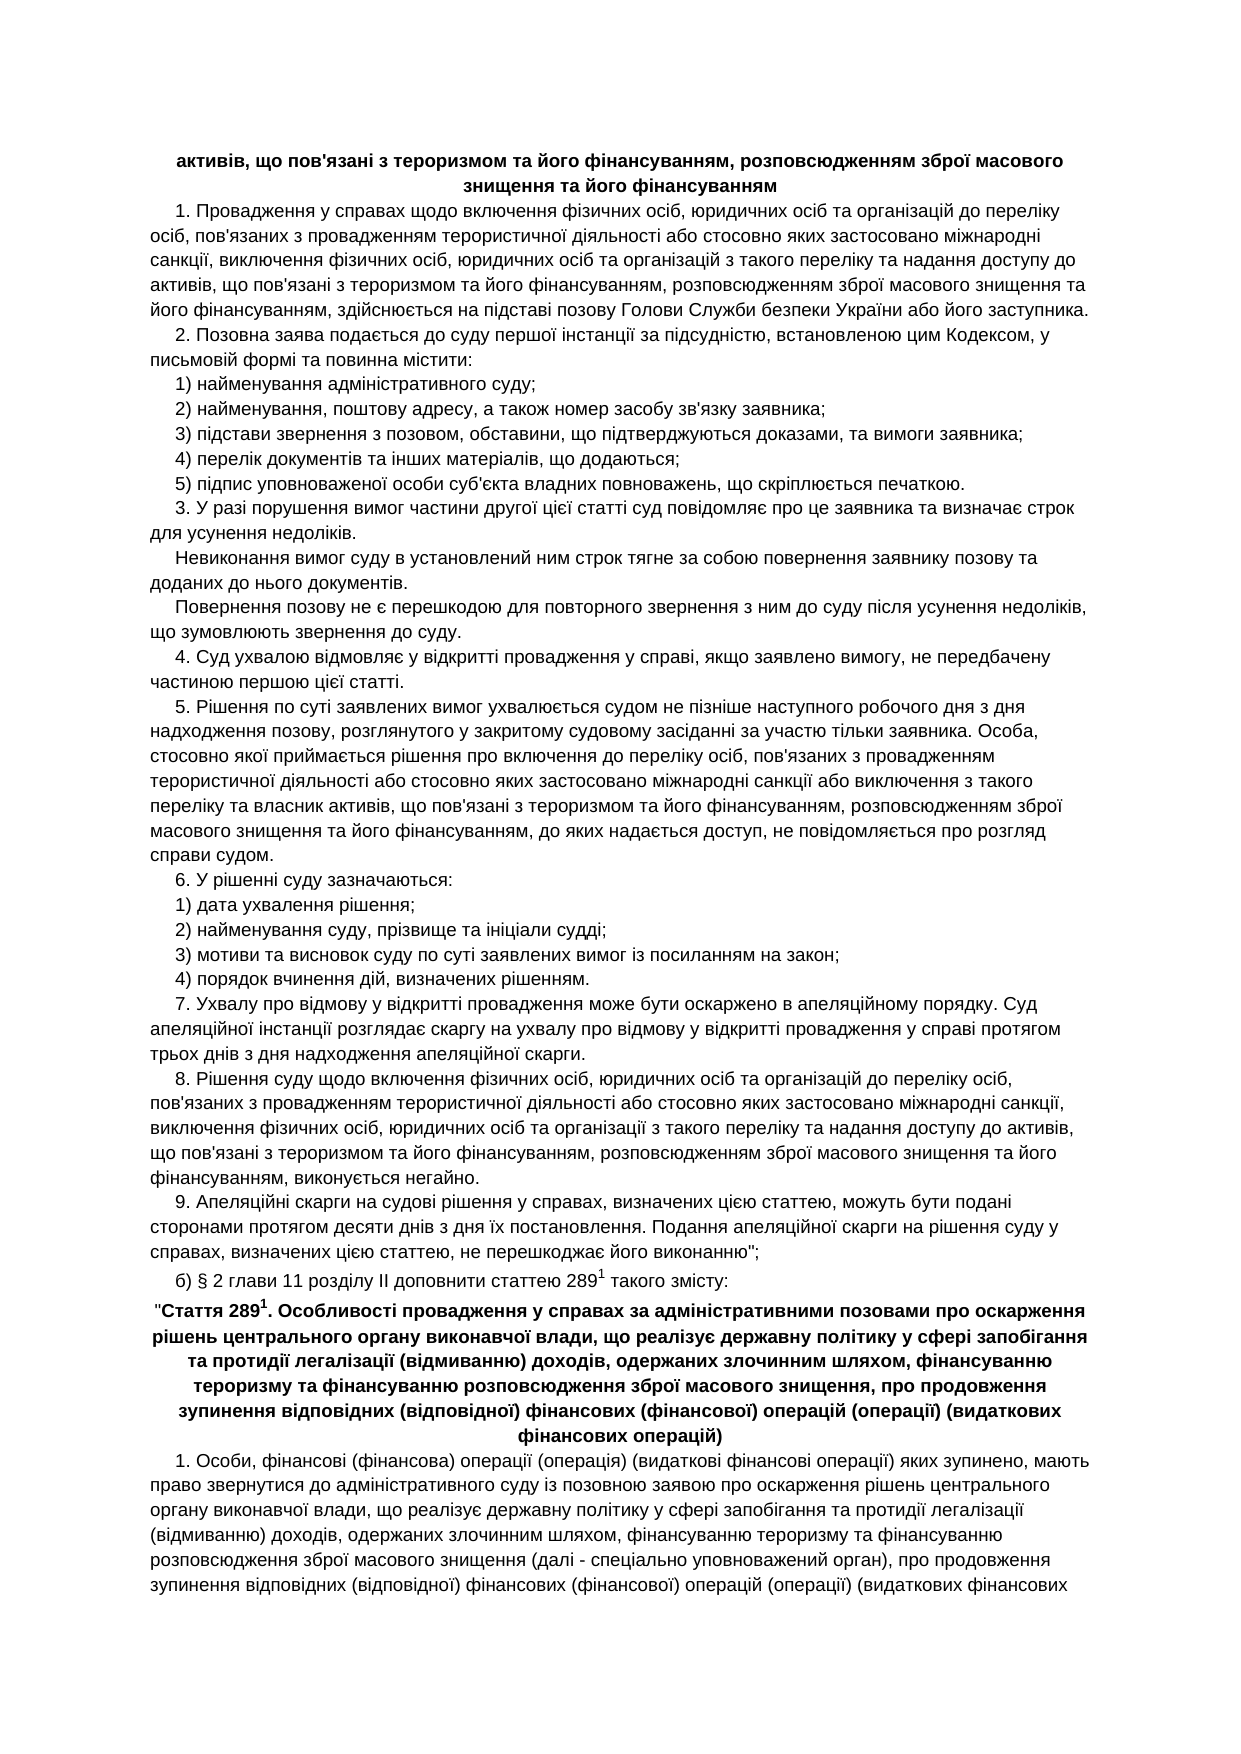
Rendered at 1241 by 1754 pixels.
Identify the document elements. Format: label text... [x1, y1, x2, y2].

text 2) найменування, поштову адресу, а також номер засобу зв'язку заявника; [150, 398, 1090, 419]
text 8. Рішення суду щодо включення фізичних осіб, юридичних осіб та організацій до переліку осіб, пов'язаних з провадженням терористичної діяльності або стосовно яких застосовано міжнародні санкції, виключення фізичних осіб, юридичних осіб та організації з такого переліку та надання доступу до активів, що пов'язані з тероризмом та його фінансуванням, розповсюдженням зброї масового знищення та його фінансуванням, виконується негайно. [150, 1067, 1090, 1188]
text Повернення позову не є перешкодою для повторного звернення з ним до суду після усунення недоліків, що зумовлюють звернення до суду. [150, 596, 1090, 643]
text 1) дата ухвалення рішення; [150, 894, 1090, 915]
text 1. Провадження у справах щодо включення фізичних осіб, юридичних осіб та організацій до переліку осіб, пов'язаних з провадженням терористичної діяльності або стосовно яких застосовано міжнародні санкції, виключення фізичних осіб, юридичних осіб та організацій з такого переліку та надання доступу до активів, що пов'язані з тероризмом та його фінансуванням, розповсюдженням зброї масового знищення та його фінансуванням, здійснюється на підставі позову Голови Служби безпеки України або його заступника. [150, 199, 1090, 320]
text 2) найменування суду, прізвище та ініціали судді; [150, 918, 1090, 940]
text 3) мотиви та висновок суду по суті заявлених вимог із посиланням на закон; [150, 943, 1090, 965]
text "Стаття 2891. Особливості провадження у справах за адміністративними позовами про оскарження рішень центрального органу виконавчої влади, що реалізує державну політику у сфері запобігання та протидії легалізації (відмиванню) доходів, одержаних злочинним шляхом, фінансуванню тероризму та фінансуванню розповсюдження зброї масового знищення, про продовження зупинення відповідних (відповідної) фінансових (фінансової) операцій (операції) (видаткових фінансових операцій) [150, 1296, 1090, 1446]
text 7. Ухвалу про відмову у відкритті провадження може бути оскаржено в апеляційному порядку. Суд апеляційної інстанції розглядає скаргу на ухвалу про відмову у відкритті провадження у справі протягом трьох днів з дня надходження апеляційної скарги. [150, 993, 1090, 1064]
text 1) найменування адміністративного суду; [150, 373, 1090, 395]
text 5) підпис уповноваженої особи суб'єкта владних повноважень, що скріплюється печаткою. [150, 472, 1090, 494]
text Невиконання вимог суду в установлений ним строк тягне за собою повернення заявнику позову та доданих до нього документів. [150, 547, 1090, 593]
text 6. У рішенні суду зазначаються: [150, 869, 1090, 891]
text 4. Суд ухвалою відмовляє у відкритті провадження у справі, якщо заявлено вимогу, не передбачену частиною першою цієї статті. [150, 646, 1090, 692]
text 5. Рішення по суті заявлених вимог ухвалюється судом не пізніше наступного робочого дня з дня надходження позову, розглянутого у закритому судовому засіданні за участю тільки заявника. Особа, стосовно якої приймається рішення про включення до переліку осіб, пов'язаних з провадженням терористичної діяльності або стосовно яких застосовано міжнародні санкції або виключення з такого переліку та власник активів, що пов'язані з тероризмом та його фінансуванням, розповсюдженням зброї масового знищення та його фінансуванням, до яких надається доступ, не повідомляється про розгляд справи судом. [150, 695, 1090, 866]
text 9. Апеляційні скарги на судові рішення у справах, визначених цією статтею, можуть бути подані сторонами протягом десяти днів з дня їх постановлення. Подання апеляційної скарги на рішення суду у справах, визначених цією статтею, не перешкоджає його виконанню"; [150, 1191, 1090, 1262]
text 2. Позовна заява подається до суду першої інстанції за підсудністю, встановленою цим Кодексом, у письмовій формі та повинна містити: [150, 323, 1090, 370]
text б) § 2 глави 11 розділу II доповнити статтею 2891 такого змісту: [150, 1266, 1090, 1292]
text 3) підстави звернення з позовом, обставини, що підтверджуються доказами, та вимоги заявника; [150, 423, 1090, 444]
text 4) порядок вчинення дій, визначених рішенням. [150, 968, 1090, 990]
text 3. У разі порушення вимог частини другої цієї статті суд повідомляє про це заявника та визначає строк для усунення недоліків. [150, 497, 1090, 543]
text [150, 1449, 1090, 1595]
text 4) перелік документів та інших матеріалів, що додаються; [150, 447, 1090, 469]
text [150, 150, 1090, 196]
